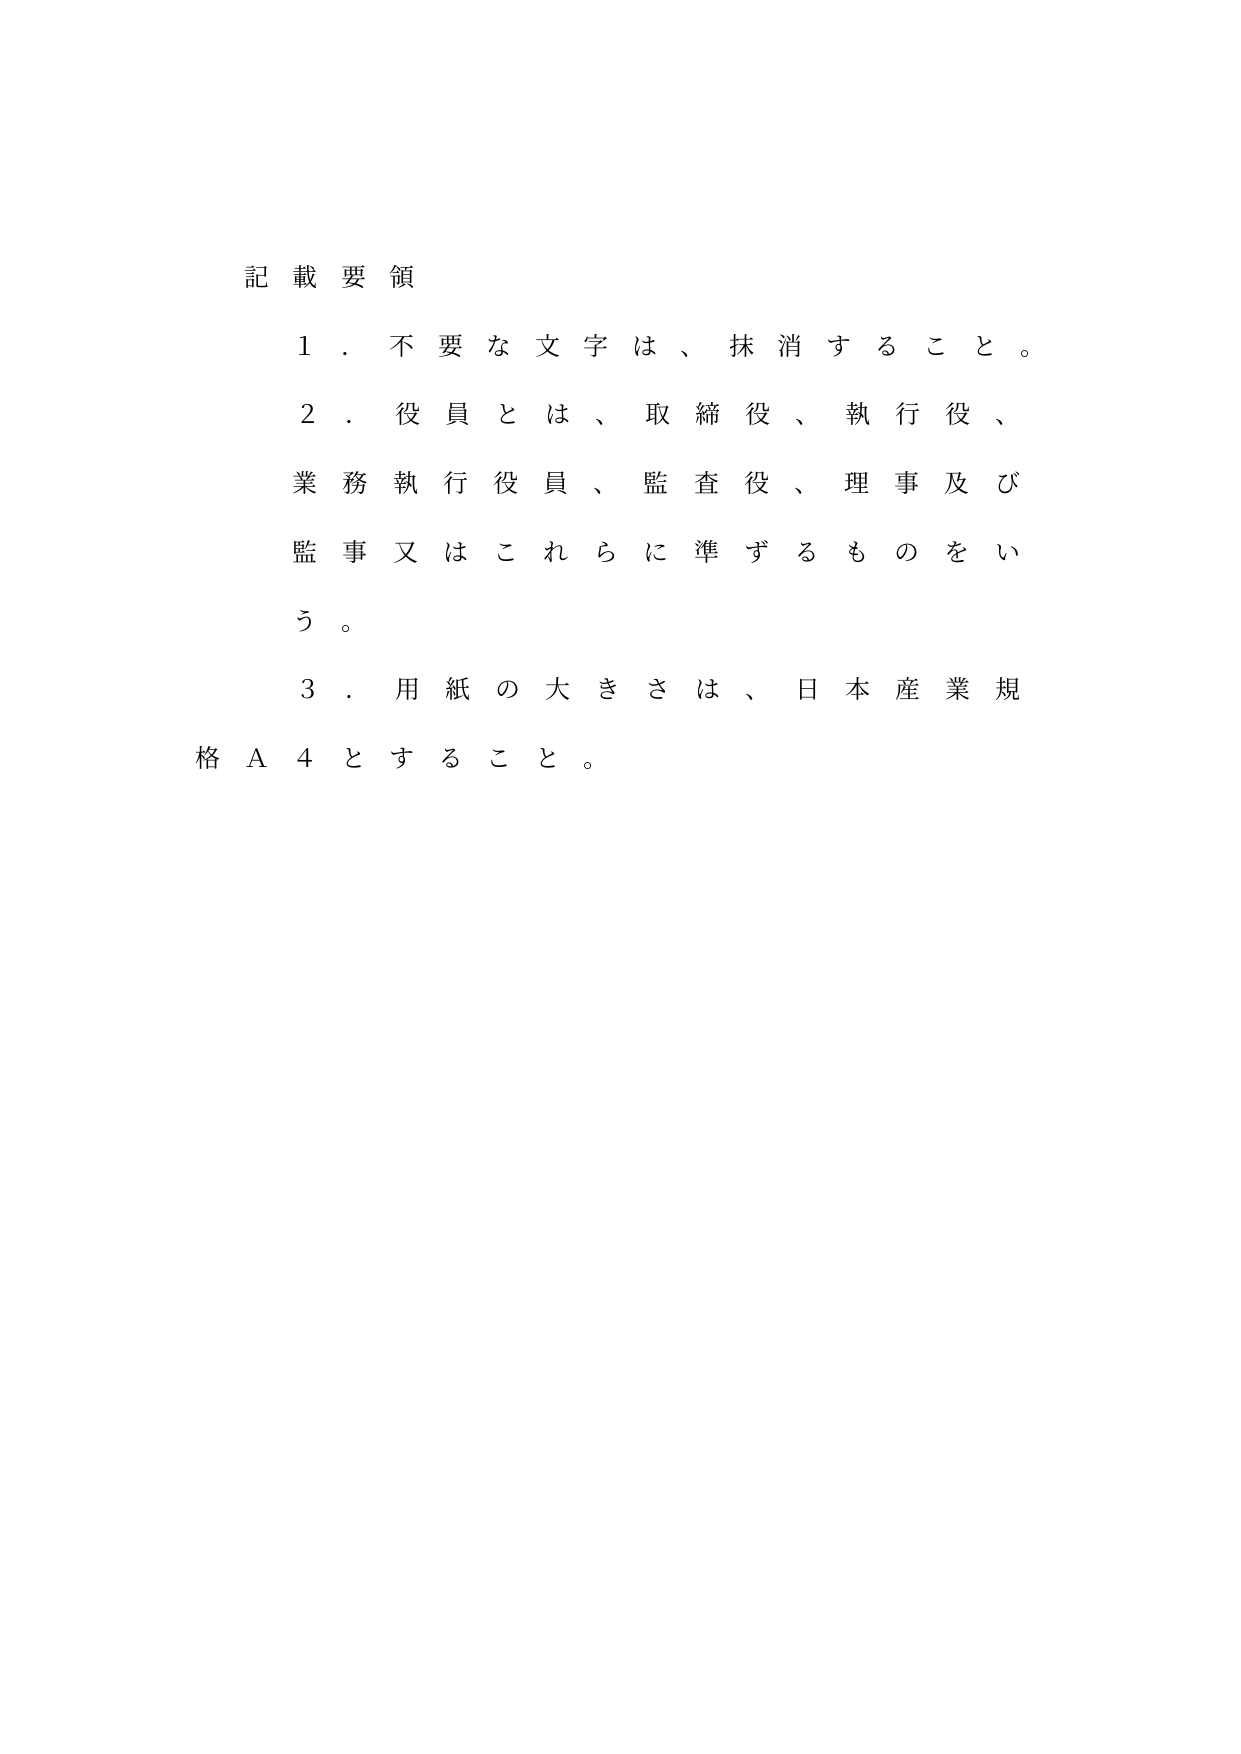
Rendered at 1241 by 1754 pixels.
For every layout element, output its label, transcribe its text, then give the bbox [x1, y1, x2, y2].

text ２．役員とは、取締役、執行役、業務執行役員、監査役、理事及び監事又はこれらに準ずるものをいう。 [195, 378, 1045, 653]
text ３．用紙の大きさは、日本産業規格Ａ４とすること。 [195, 653, 1045, 791]
text 記載要領 [195, 241, 1045, 310]
text １．不要な文字は、抹消すること。 [195, 310, 1045, 378]
